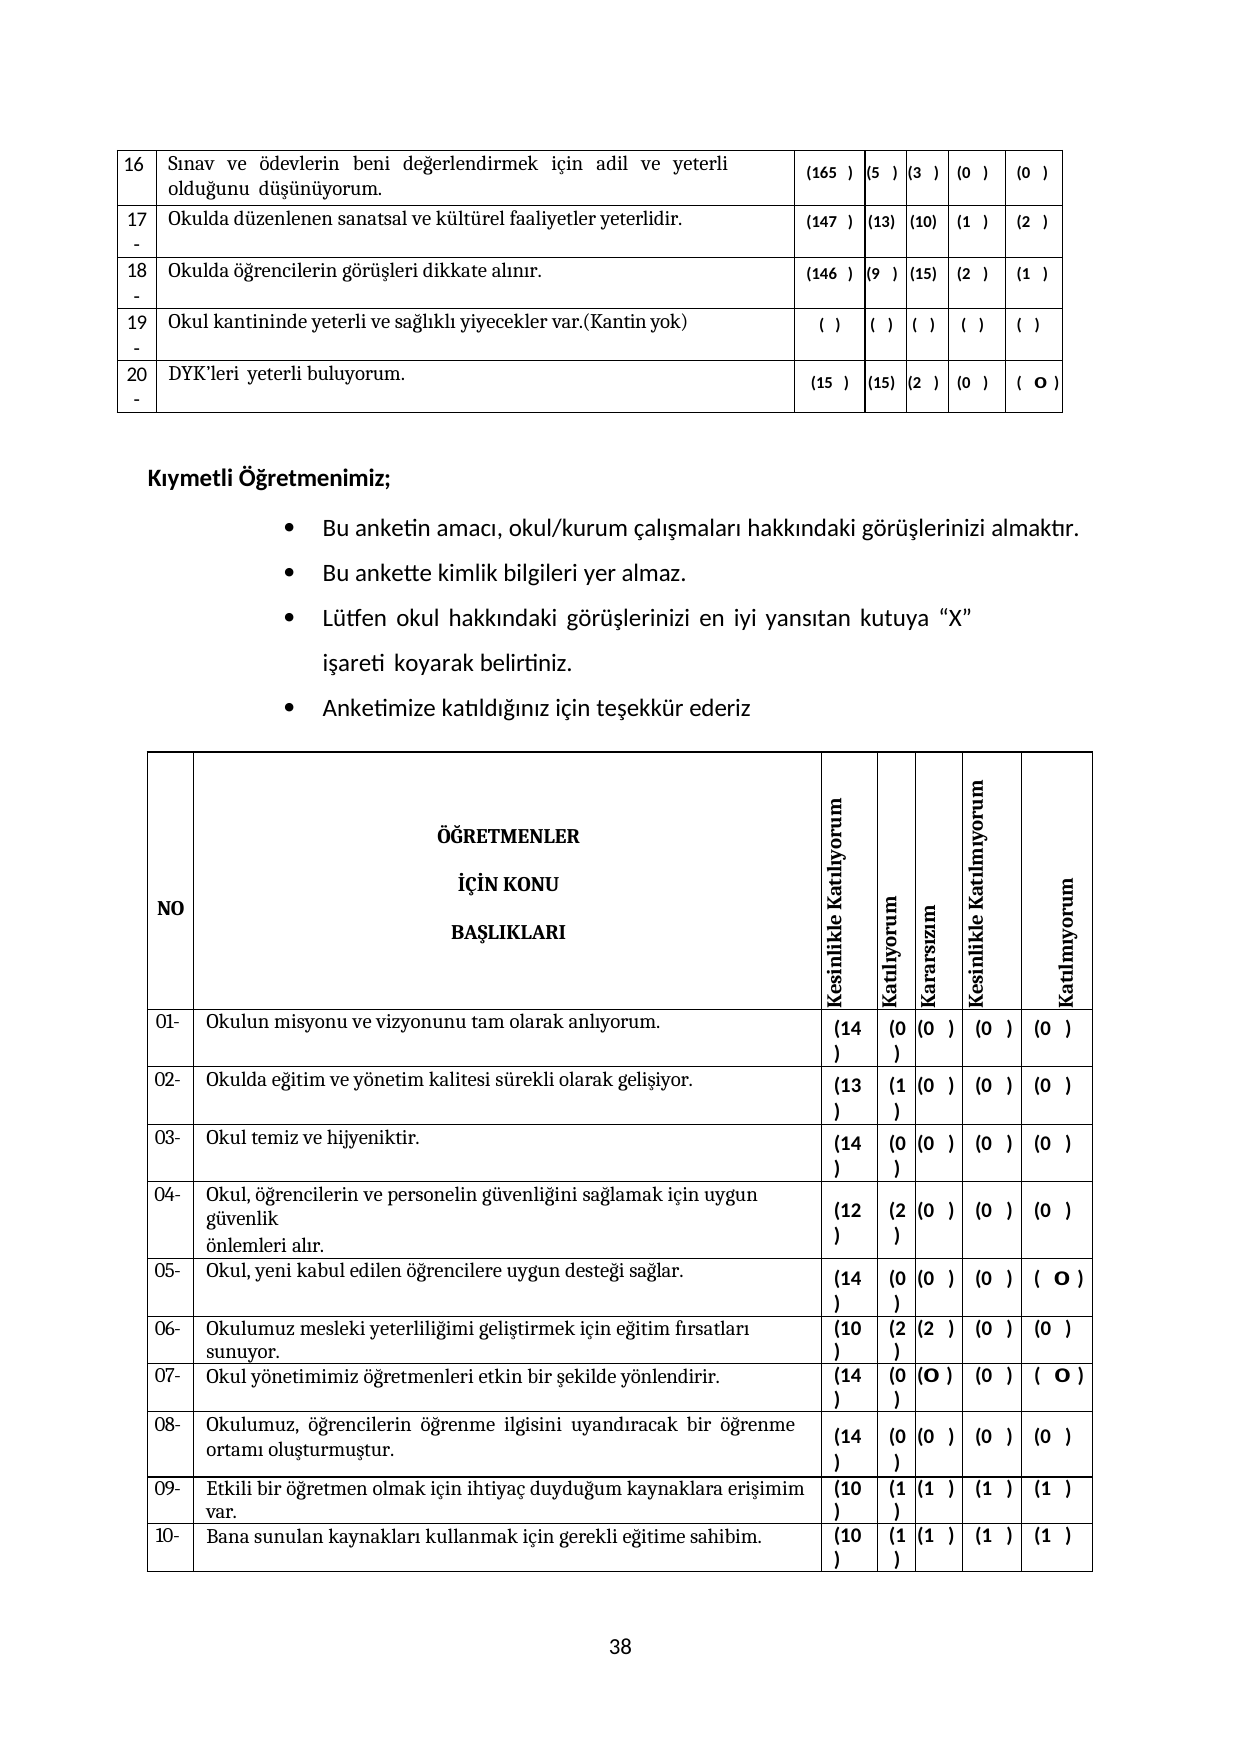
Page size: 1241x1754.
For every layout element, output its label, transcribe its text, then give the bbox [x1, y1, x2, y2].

table_cell 07- [148, 1364, 193, 1411]
table_cell (0 ) [1022, 1125, 1092, 1181]
table_cell (0 ) [916, 1125, 962, 1181]
table_cell 09- [148, 1478, 193, 1523]
table_cell (14 ) [822, 1125, 877, 1181]
table_cell (1 ) [949, 206, 1005, 257]
table_cell Okulda düzenlenen sanatsal ve kültürel faaliyetler yeterlidir. [157, 206, 794, 257]
table_cell (15) [907, 258, 948, 308]
table_cell ( 0) [1022, 1259, 1092, 1316]
table_cell (1 ) [878, 1524, 915, 1571]
table_cell (0 ) [878, 1412, 915, 1476]
table_cell (10 ) [822, 1524, 877, 1571]
table_cell (0 ) [1022, 1412, 1092, 1476]
list Bu ankette kimlik bilgileri yer almaz. [285, 557, 1093, 588]
table_cell (1 ) [916, 1524, 962, 1571]
table_cell Okulda öğrencilerin görüşleri dikkate alınır. [157, 258, 794, 308]
table_cell (3 ) [907, 151, 948, 205]
table_cell (14 ) [822, 1364, 877, 1411]
table_cell (0 ) [1006, 151, 1062, 205]
table_header Kesinlikle Katılıyorum [822, 753, 877, 1008]
table_header Kararsızım [916, 753, 962, 1008]
table_cell (1 ) [1022, 1478, 1092, 1523]
table_cell (0 ) [963, 1412, 1021, 1476]
table_cell 19- [118, 309, 156, 360]
table_cell (0 ) [949, 151, 1005, 205]
table_cell (1 ) [1022, 1524, 1092, 1571]
table_cell (0 ) [963, 1317, 1021, 1363]
table_cell Okulda eğitim ve yönetim kalitesi sürekli olarak gelişiyor. [194, 1067, 821, 1123]
table_cell Etkili bir öğretmen olmak için ihtiyaç duyduğum kaynaklara erişimim var. [194, 1478, 821, 1523]
table_cell (0 ) [963, 1067, 1021, 1123]
table_header ÖĞRETMENLER İÇİN KONU BAŞLIKLARI [194, 753, 821, 1008]
table_cell (0 ) [1022, 1010, 1092, 1066]
table_cell ( 0) [1006, 361, 1062, 412]
table_cell (0 ) [916, 1010, 962, 1066]
list Bu anketin amacı, okul/kurum çalışmaları hakkındaki görüşlerinizi almaktır. [285, 512, 1093, 543]
table_cell (0 ) [916, 1182, 962, 1258]
table_cell (10) [907, 206, 948, 257]
table_cell (0 ) [878, 1125, 915, 1181]
table_cell Okul, öğrencilerin ve personelin güvenliğini sağlamak için uygun güvenlik önlemleri alır. [194, 1182, 821, 1258]
table_cell (1 ) [1006, 258, 1062, 308]
table_cell (9 ) [866, 258, 906, 308]
table_header NO [148, 753, 193, 1008]
table_cell (0 ) [916, 1259, 962, 1316]
table_cell (0 ) [963, 1364, 1021, 1411]
table_cell (0 ) [916, 1067, 962, 1123]
table_cell Okul yönetimimiz öğretmenleri etkin bir şekilde yönlendirir. [194, 1364, 821, 1411]
table_cell 10- [148, 1524, 193, 1571]
table_cell (14 ) [822, 1412, 877, 1476]
table_cell (0 ) [963, 1182, 1021, 1258]
table_cell (165 ) [795, 151, 864, 205]
table_cell (1 ) [963, 1524, 1021, 1571]
list Anketimize katıldığınız için teşekkür ederiz [285, 692, 1093, 723]
table_cell (2 ) [907, 361, 948, 412]
table_cell (146 ) [795, 258, 864, 308]
table_cell (0 ) [949, 361, 1005, 412]
table_cell (0 ) [1022, 1317, 1092, 1363]
table_cell (14 ) [822, 1259, 877, 1316]
table_cell (2 ) [916, 1317, 962, 1363]
table_cell (0 ) [878, 1259, 915, 1316]
table_cell (0) [916, 1364, 962, 1411]
table_cell 03- [148, 1125, 193, 1181]
table_cell (15) [866, 361, 906, 412]
table_cell (0 ) [1022, 1067, 1092, 1123]
table_cell (0 ) [1022, 1182, 1092, 1258]
table_cell (14 ) [822, 1010, 877, 1066]
text Kıymetli Öğretmenimiz; [148, 463, 1093, 493]
table_cell 16 [118, 151, 156, 205]
table_cell ( ) [866, 309, 906, 360]
table_cell Okul, yeni kabul edilen öğrencilere uygun desteği sağlar. [194, 1259, 821, 1316]
table_cell 08- [148, 1412, 193, 1476]
table_cell 18- [118, 258, 156, 308]
table_cell ( ) [795, 309, 864, 360]
table_cell 02- [148, 1067, 193, 1123]
table_cell Sınav ve ödevlerin beni değerlendirmek için adil ve yeterli olduğunu düşünüyorum. [157, 151, 794, 205]
table_cell ( 0) [1022, 1364, 1092, 1411]
table_cell (2 ) [878, 1182, 915, 1258]
table_cell Okulumuz, öğrencilerin öğrenme ilgisini uyandıracak bir öğrenme ortamı oluşturmuştur. [194, 1412, 821, 1476]
table_cell (13 ) [822, 1067, 877, 1123]
table_cell (147 ) [795, 206, 864, 257]
table_cell (1 ) [963, 1478, 1021, 1523]
table_cell (2 ) [949, 258, 1005, 308]
table_cell (1 ) [878, 1067, 915, 1123]
table_cell (0 ) [878, 1364, 915, 1411]
table_cell 20- [118, 361, 156, 412]
table_cell (5 ) [866, 151, 906, 205]
table_cell (12 ) [822, 1182, 877, 1258]
table_cell (0 ) [963, 1010, 1021, 1066]
table_cell (13) [866, 206, 906, 257]
table_cell (0 ) [916, 1412, 962, 1476]
table_cell DYK’leri yeterli buluyorum. [157, 361, 794, 412]
table_cell ( ) [907, 309, 948, 360]
table_cell Okulun misyonu ve vizyonunu tam olarak anlıyorum. [194, 1010, 821, 1066]
table_cell (2 ) [1006, 206, 1062, 257]
table_cell 17- [118, 206, 156, 257]
table_cell (10 ) [822, 1317, 877, 1363]
table_header Katılıyorum [878, 753, 915, 1008]
table_cell Bana sunulan kaynakları kullanmak için gerekli eğitime sahibim. [194, 1524, 821, 1571]
table_header Kesinlikle Katılmıyorum [963, 753, 1021, 1008]
table_cell Okulumuz mesleki yeterliliğimi geliştirmek için eğitim fırsatları sunuyor. [194, 1317, 821, 1363]
table_cell (2 ) [878, 1317, 915, 1363]
table_cell (0 ) [963, 1259, 1021, 1316]
table_cell 01- [148, 1010, 193, 1066]
table_cell Okul kantininde yeterli ve sağlıklı yiyecekler var.(Kantin yok) [157, 309, 794, 360]
table_cell (1 ) [878, 1478, 915, 1523]
table_header Katılmıyorum [1022, 753, 1092, 1008]
table_cell (10 ) [822, 1478, 877, 1523]
table_cell ( ) [949, 309, 1005, 360]
table_cell 05- [148, 1259, 193, 1316]
table_cell 04- [148, 1182, 193, 1258]
table_cell Okul temiz ve hijyeniktir. [194, 1125, 821, 1181]
table_cell (0 ) [963, 1125, 1021, 1181]
table_cell (15 ) [795, 361, 864, 412]
table_cell (1 ) [916, 1478, 962, 1523]
table_cell 06- [148, 1317, 193, 1363]
table_cell ( ) [1006, 309, 1062, 360]
list Lütfen okul hakkındaki görüşlerinizi en iyi yansıtan kutuya “X” işareti koyarak belirtiniz. [285, 603, 987, 678]
table_cell (0 ) [878, 1010, 915, 1066]
